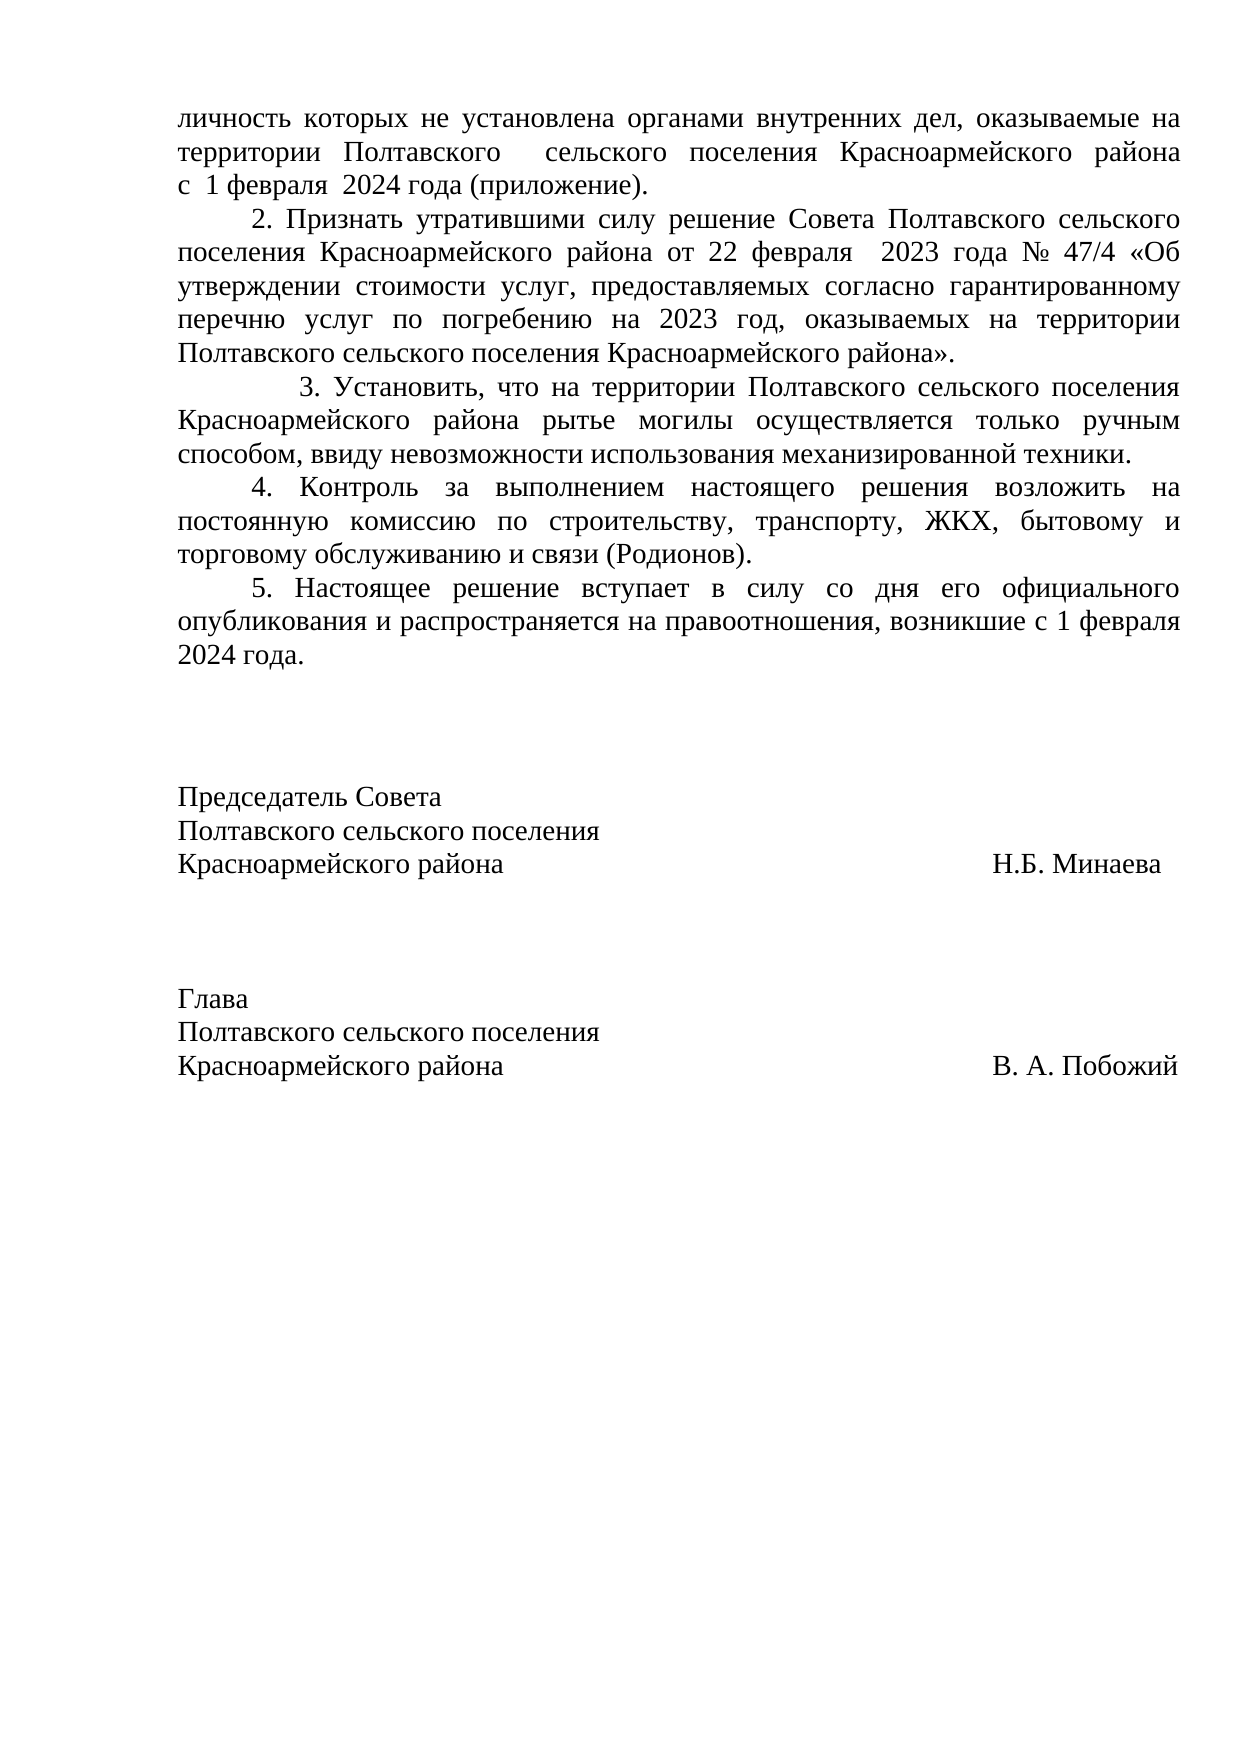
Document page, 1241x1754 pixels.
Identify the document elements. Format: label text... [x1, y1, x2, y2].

text 3. Установить, что на территории Полтавского сельского поселения Красноармейского района рытье могилы осуществляется только ручным способом, ввиду невозможности использования механизированной техники. [177, 369, 1181, 469]
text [177, 100, 1181, 201]
text Красноармейского района В. А. Побожий [177, 1048, 1181, 1081]
text Глава [177, 981, 1181, 1014]
text Красноармейского района Н.Б. Минаева [177, 847, 1181, 880]
text Председатель Совета [177, 779, 1181, 813]
text Полтавского сельского поселения [177, 813, 1181, 847]
text 4. Контроль за выполнением настоящего решения возложить на постоянную комиссию по строительству, транспорту, ЖКХ, бытовому и торговому обслуживанию и связи (Родионов). [177, 469, 1181, 570]
text Полтавского сельского поселения [177, 1014, 1181, 1048]
text 5. Настоящее решение вступает в силу со дня его официального опубликования и распространяется на правоотношения, возникшие с 1 февраля 2024 года. [177, 570, 1181, 671]
text 2. Признать утратившими силу решение Совета Полтавского сельского поселения Красноармейского района от 22 февраля 2023 года № 47/4 «Об утверждении стоимости услуг, предоставляемых согласно гарантированному перечню услуг по погребению на 2023 год, оказываемых на территории Полтавского сельского поселения Красноармейского района». [177, 201, 1181, 369]
